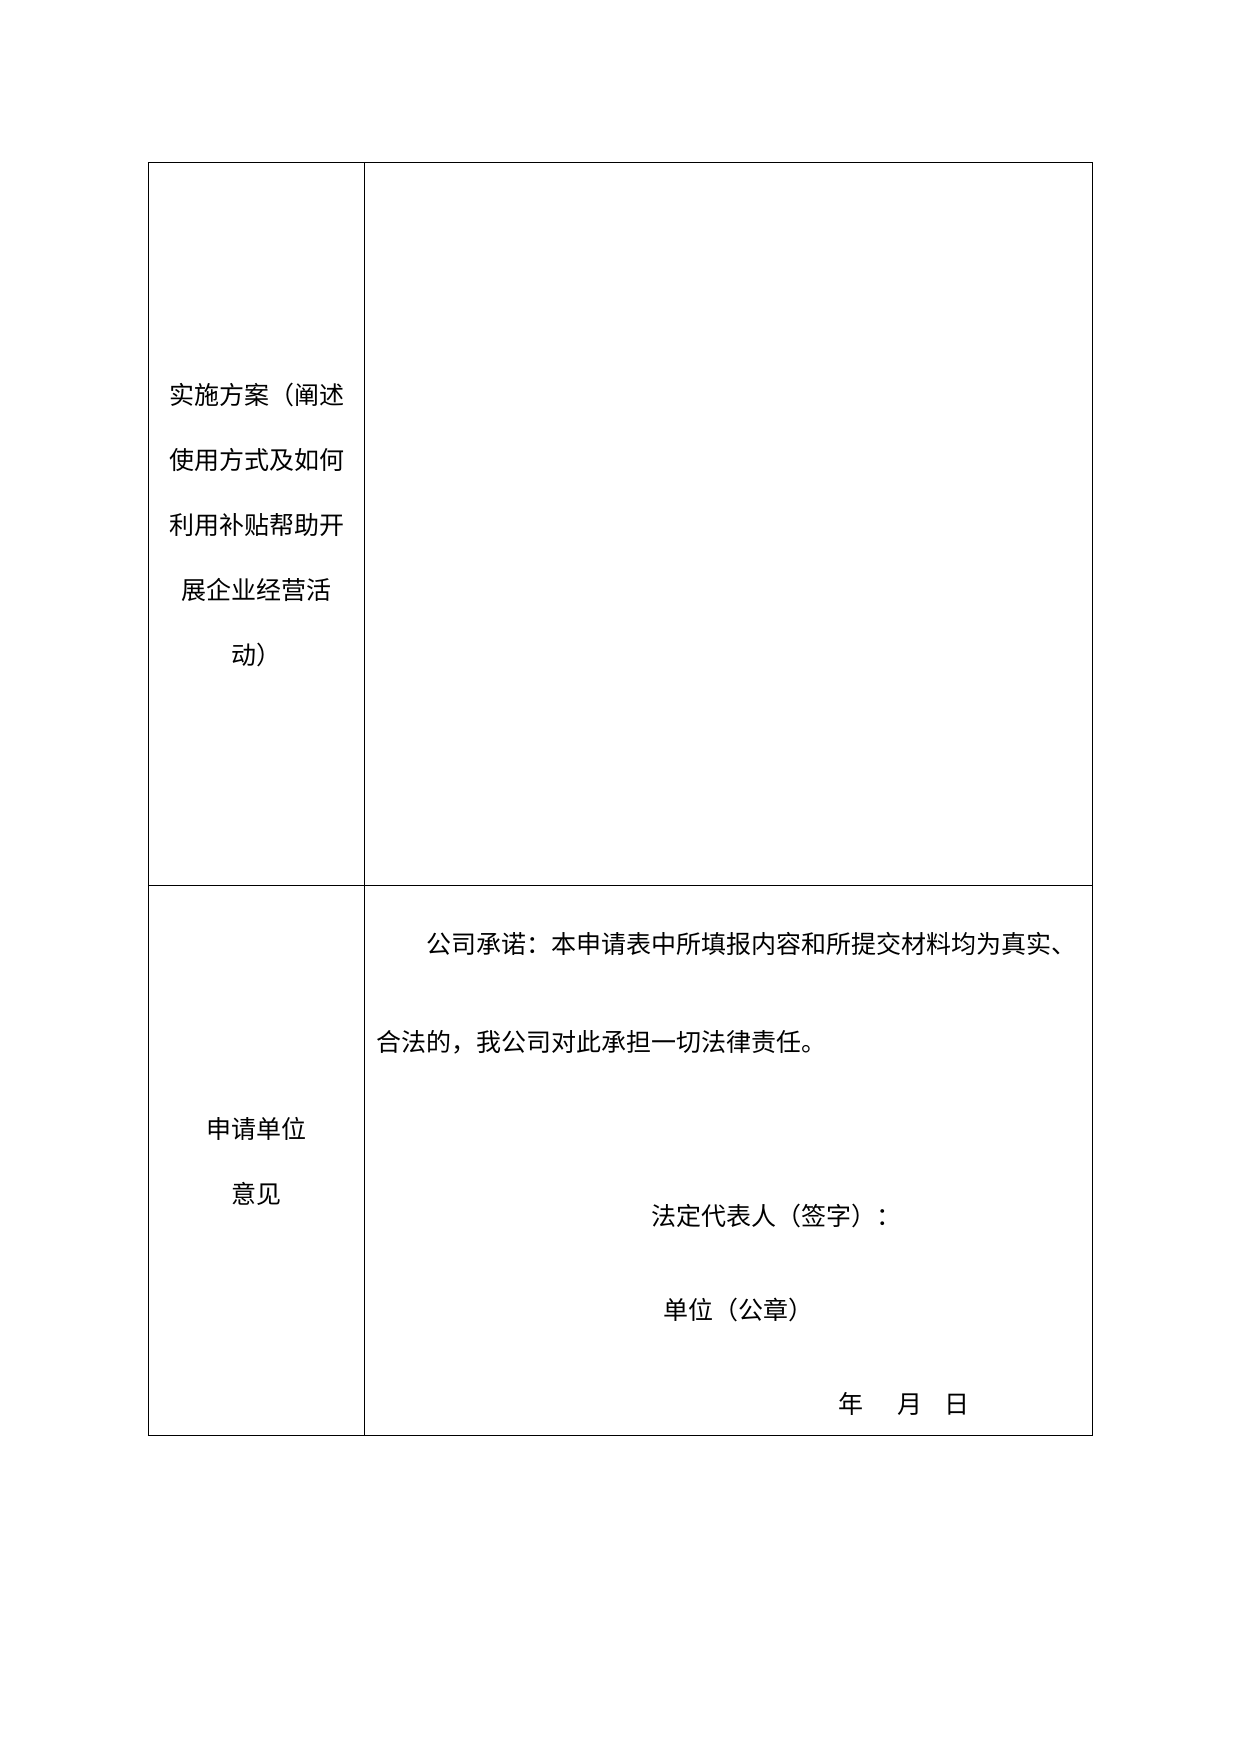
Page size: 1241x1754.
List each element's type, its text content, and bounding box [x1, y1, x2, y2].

table_cell 实施方案（阐述使用方式及如何利用补贴帮助开展企业经营活动） [149, 163, 364, 884]
table_cell 公司承诺：本申请表中所填报内容和所提交材料均为真实、合法的，我公司对此承担一切法律责任。 法定代表人（签字）： 单位（公章） 年 月 日 [365, 886, 1092, 1435]
table_cell [365, 163, 1092, 884]
table_cell 申请单位 意见 [149, 886, 364, 1435]
